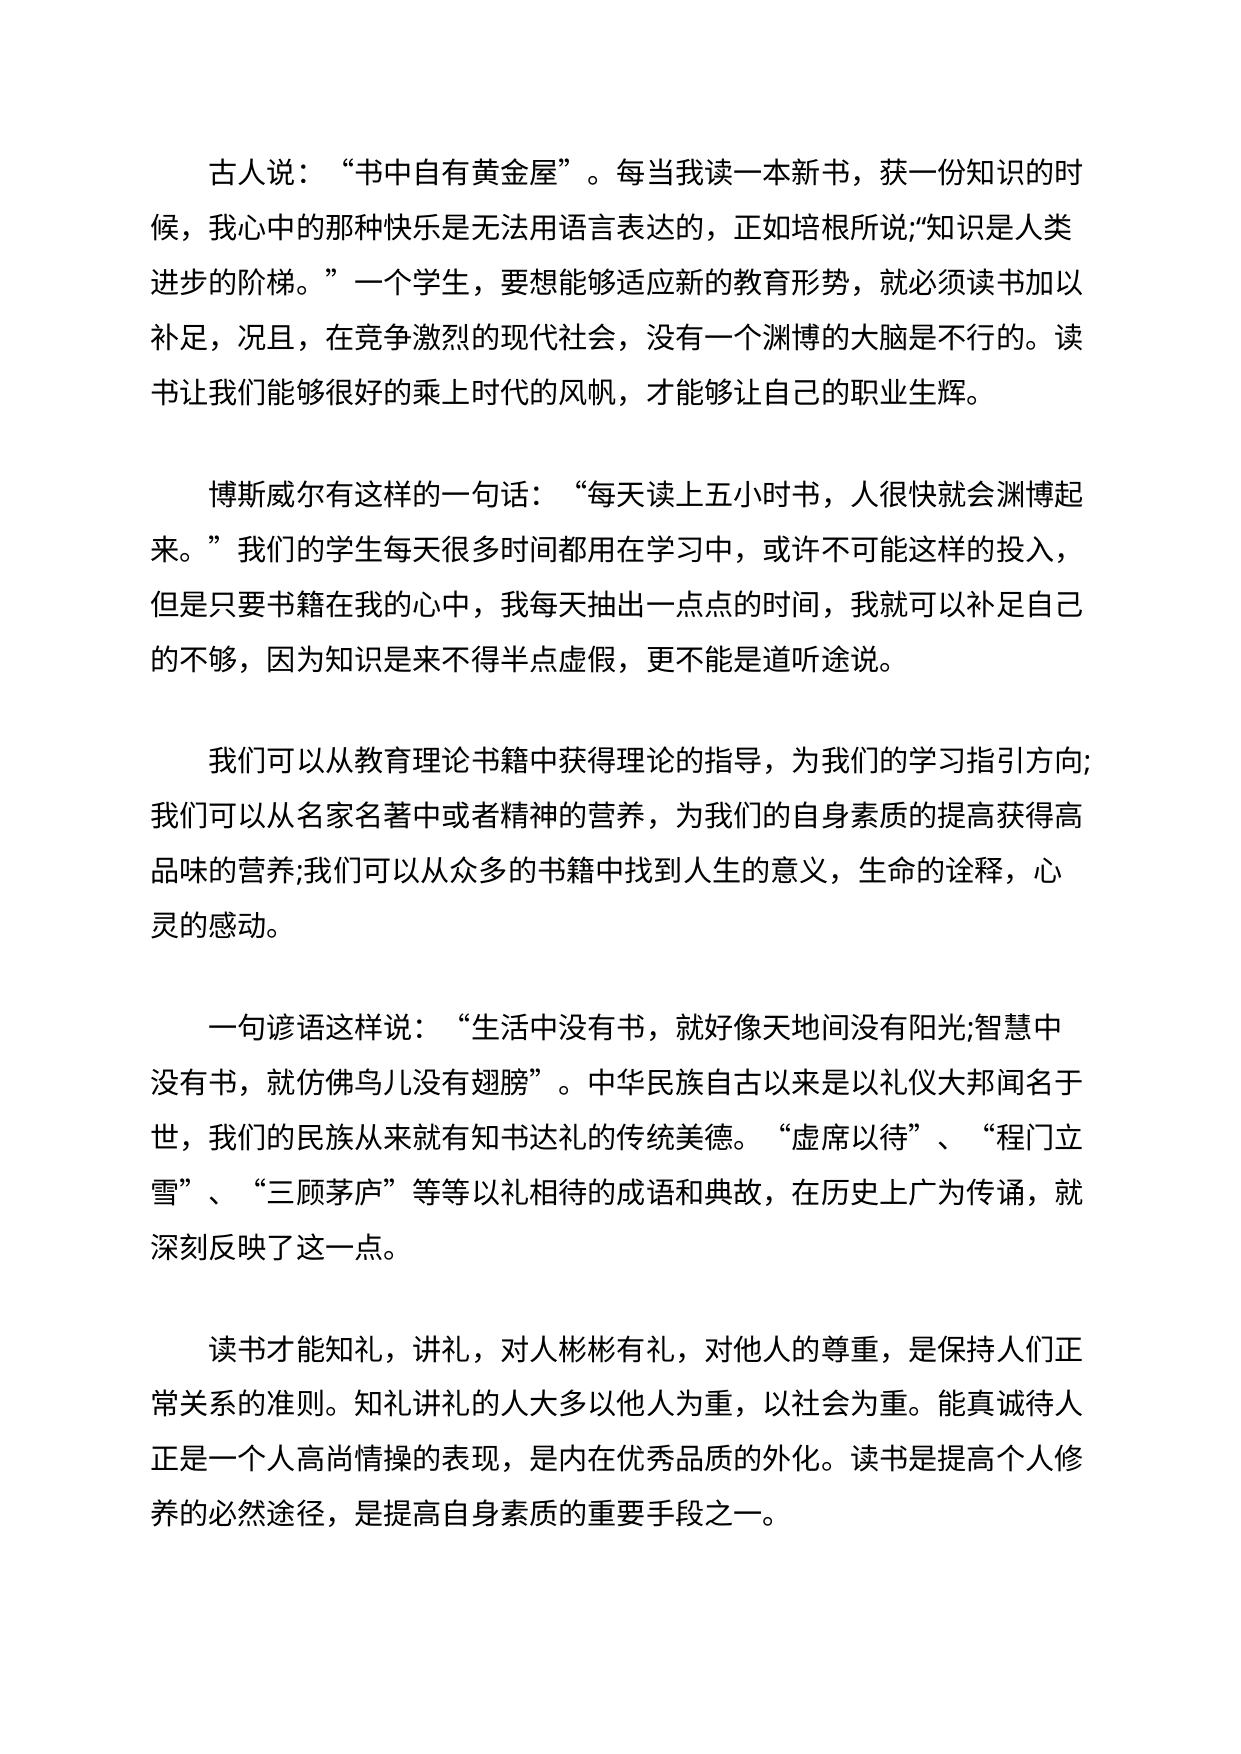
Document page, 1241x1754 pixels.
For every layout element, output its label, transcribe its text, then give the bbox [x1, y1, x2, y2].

text 古人说：“书中自有黄金屋”。每当我读一本新书，获一份知识的时候，我心中的那种快乐是无法用语言表达的，正如培根所说;“知识是人类进步的阶梯。”一个学生，要想能够适应新的教育形势，就必须读书加以补足，况且，在竞争激烈的现代社会，没有一个渊博的大脑是不行的。读书让我们能够很好的乘上时代的风帆，才能够让自己的职业生辉。 [150, 150, 1090, 412]
text 博斯威尔有这样的一句话：“每天读上五小时书，人很快就会渊博起来。”我们的学生每天很多时间都用在学习中，或许不可能这样的投入，但是只要书籍在我的心中，我每天抽出一点点的时间，我就可以补足自己的不够，因为知识是来不得半点虚假，更不能是道听途说。 [150, 471, 1090, 678]
text 读书才能知礼，讲礼，对人彬彬有礼，对他人的尊重，是保持人们正常关系的准则。知礼讲礼的人大多以他人为重，以社会为重。能真诚待人正是一个人高尚情操的表现，是内在优秀品质的外化。读书是提高个人修养的必然途径，是提高自身素质的重要手段之一。 [150, 1326, 1090, 1533]
text 一句谚语这样说：“生活中没有书，就好像天地间没有阳光;智慧中没有书，就仿佛鸟儿没有翅膀”。中华民族自古以来是以礼仪大邦闻名于世，我们的民族从来就有知书达礼的传统美德。“虚席以待”、“程门立雪”、“三顾茅庐”等等以礼相待的成语和典故，在历史上广为传诵，就深刻反映了这一点。 [150, 1004, 1090, 1267]
text 我们可以从教育理论书籍中获得理论的指导，为我们的学习指引方向;我们可以从名家名著中或者精神的营养，为我们的自身素质的提高获得高品味的营养;我们可以从众多的书籍中找到人生的意义，生命的诠释，心灵的感动。 [150, 738, 1090, 945]
